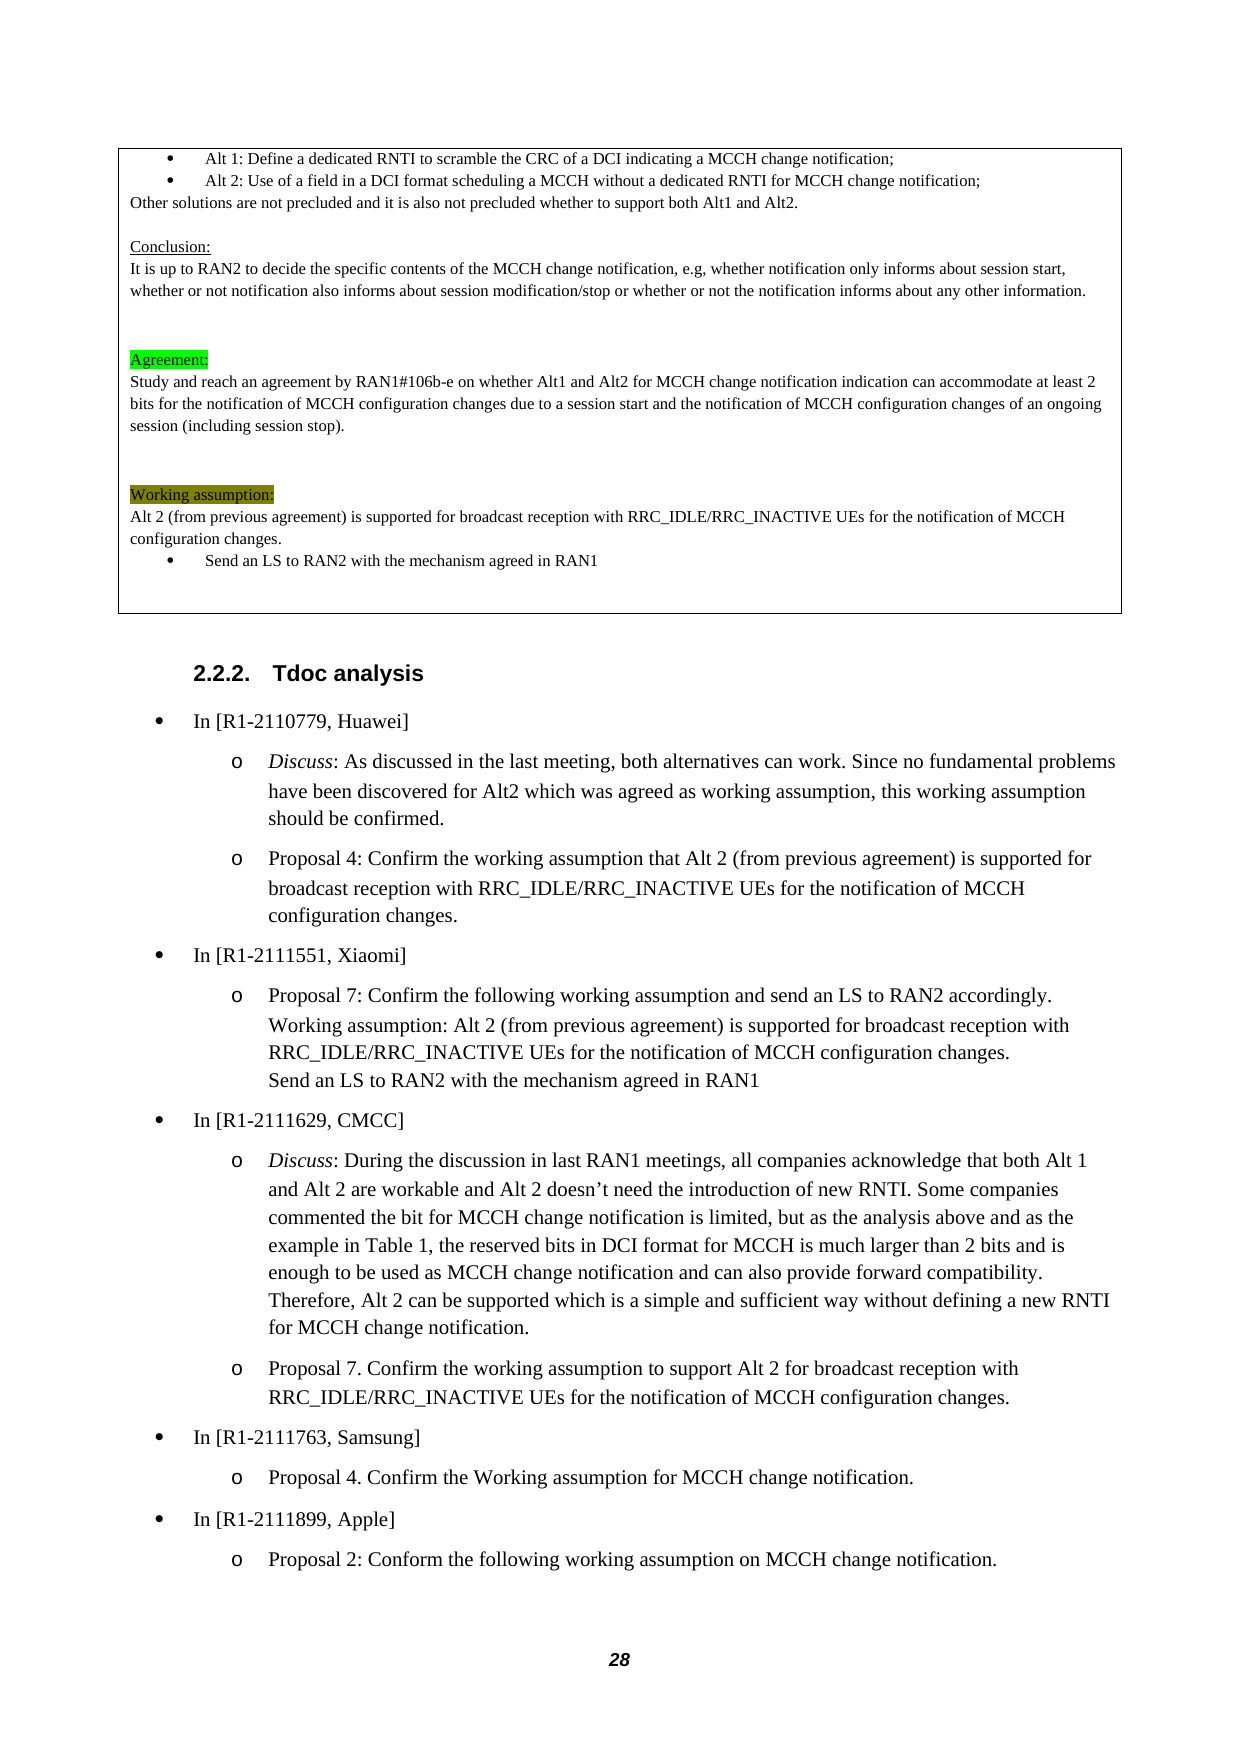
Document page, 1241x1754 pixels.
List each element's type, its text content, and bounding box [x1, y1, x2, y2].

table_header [119, 149, 1121, 613]
list Discuss: During the discussion in last RAN1 meetings, all companies acknowledge that both Alt 1 and Alt 2 are workable and Alt 2 doesn’t need the introduction of new RNTI. Some companies commented the bit for MCCH change notification is limited, but as the analysis above and as the example in Table 1, the reserved bits in DCI format for MCCH is much larger than 2 bits and is enough to be used as MCCH change notification and can also provide forward compatibility. Therefore, Alt 2 can be supported which is a simple and sufficient way without defining a new RNTI for MCCH change notification. [231, 1148, 1122, 1339]
list Proposal 7: Confirm the following working assumption and send an LS to RAN2 accordingly. Working assumption: Alt 2 (from previous agreement) is supported for broadcast reception with RRC_IDLE/RRC_INACTIVE UEs for the notification of MCCH configuration changes. Send an LS to RAN2 with the mechanism agreed in RAN1 [231, 983, 1122, 1092]
list In [R1-2111629, CMCC] [156, 1108, 1122, 1132]
list Proposal 7. Confirm the working assumption to support Alt 2 for broadcast reception with RRC_IDLE/RRC_INACTIVE UEs for the notification of MCCH configuration changes. [231, 1355, 1122, 1409]
list Discuss: As discussed in the last meeting, both alternatives can work. Since no fundamental problems have been discovered for Alt2 which was agreed as working assumption, this working assumption should be confirmed. [231, 749, 1122, 830]
list In [R1-2111899, Apple] [156, 1507, 1122, 1531]
list Proposal 2: Conform the following working assumption on MCCH change notification. [231, 1547, 1122, 1573]
subtitle Tdoc analysis [193, 660, 1122, 687]
list Proposal 4. Confirm the Working assumption for MCCH change notification. [231, 1465, 1122, 1491]
list In [R1-2111763, Samsung] [156, 1425, 1122, 1449]
list In [R1-2111551, Xiaomi] [156, 943, 1122, 967]
list In [R1-2110779, Huawei] [156, 709, 1122, 733]
list Proposal 4: Confirm the working assumption that Alt 2 (from previous agreement) is supported for broadcast reception with RRC_IDLE/RRC_INACTIVE UEs for the notification of MCCH configuration changes. [231, 846, 1122, 927]
